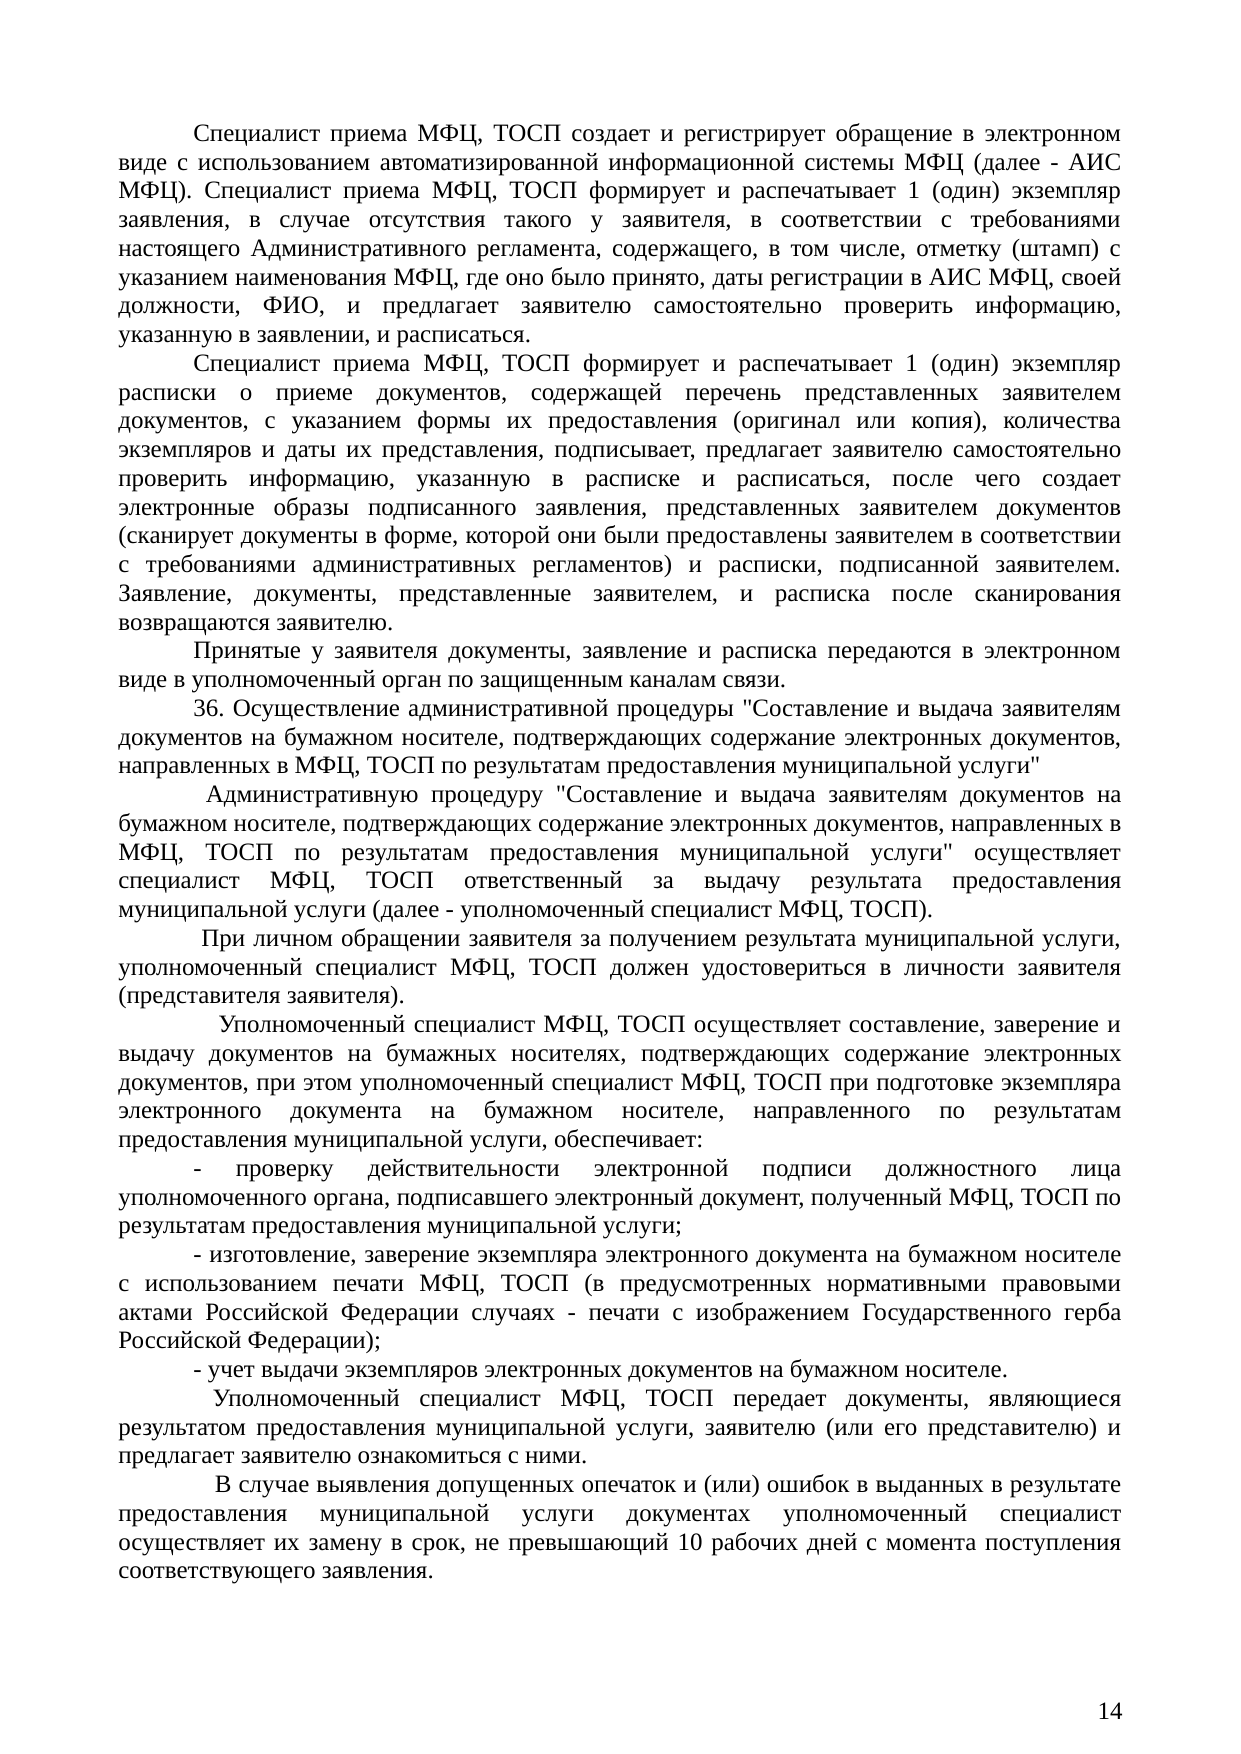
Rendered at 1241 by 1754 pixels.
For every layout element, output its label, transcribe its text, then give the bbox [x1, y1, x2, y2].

text Специалист приема МФЦ, ТОСП создает и регистрирует обращение в электронном виде с использованием автоматизированной информационной системы МФЦ (далее - АИС МФЦ). Специалист приема МФЦ, ТОСП формирует и распечатывает 1 (один) экземпляр заявления, в случае отсутствия такого у заявителя, в соответствии с требованиями настоящего Административного регламента, содержащего, в том числе, отметку (штамп) с указанием наименования МФЦ, где оно было принято, даты регистрации в АИС МФЦ, своей должности, ФИО, и предлагает заявителю самостоятельно проверить информацию, указанную в заявлении, и расписаться. [118, 118, 1122, 348]
text - проверку действительности электронной подписи должностного лица уполномоченного органа, подписавшего электронный документ, полученный МФЦ, ТОСП по результатам предоставления муниципальной услуги; [118, 1153, 1122, 1239]
text Принятые у заявителя документы, заявление и расписка передаются в электронном виде в уполномоченный орган по защищенным каналам связи. [118, 636, 1122, 693]
text При личном обращении заявителя за получением результата муниципальной услуги, уполномоченный специалист МФЦ, ТОСП должен удостовериться в личности заявителя (представителя заявителя). [118, 923, 1122, 1009]
text В случае выявления допущенных опечаток и (или) ошибок в выданных в результате предоставления муниципальной услуги документах уполномоченный специалист осуществляет их замену в срок, не превышающий 10 рабочих дней с момента поступления соответствующего заявления. [118, 1469, 1122, 1584]
text - изготовление, заверение экземпляра электронного документа на бумажном носителе с использованием печати МФЦ, ТОСП (в предусмотренных нормативными правовыми актами Российской Федерации случаях - печати с изображением Государственного герба Российской Федерации); [118, 1239, 1122, 1354]
text Специалист приема МФЦ, ТОСП формирует и распечатывает 1 (один) экземпляр расписки о приеме документов, содержащей перечень представленных заявителем документов, с указанием формы их предоставления (оригинал или копия), количества экземпляров и даты их представления, подписывает, предлагает заявителю самостоятельно проверить информацию, указанную в расписке и расписаться, после чего создает электронные образы подписанного заявления, представленных заявителем документов (сканирует документы в форме, которой они были предоставлены заявителем в соответствии с требованиями административных регламентов) и расписки, подписанной заявителем. Заявление, документы, представленные заявителем, и расписка после сканирования возвращаются заявителю. [118, 348, 1122, 636]
text Уполномоченный специалист МФЦ, ТОСП передает документы, являющиеся результатом предоставления муниципальной услуги, заявителю (или его представителю) и предлагает заявителю ознакомиться с ними. [118, 1383, 1122, 1469]
text Уполномоченный специалист МФЦ, ТОСП осуществляет составление, заверение и выдачу документов на бумажных носителях, подтверждающих содержание электронных документов, при этом уполномоченный специалист МФЦ, ТОСП при подготовке экземпляра электронного документа на бумажном носителе, направленного по результатам предоставления муниципальной услуги, обеспечивает: [118, 1009, 1122, 1153]
text - учет выдачи экземпляров электронных документов на бумажном носителе. [118, 1354, 1122, 1383]
text 36. Осуществление административной процедуры "Составление и выдача заявителям документов на бумажном носителе, подтверждающих содержание электронных документов, направленных в МФЦ, ТОСП по результатам предоставления муниципальной услуги" [118, 693, 1122, 779]
text Административную процедуру "Составление и выдача заявителям документов на бумажном носителе, подтверждающих содержание электронных документов, направленных в МФЦ, ТОСП по результатам предоставления муниципальной услуги" осуществляет специалист МФЦ, ТОСП ответственный за выдачу результата предоставления муниципальной услуги (далее - уполномоченный специалист МФЦ, ТОСП). [118, 779, 1122, 923]
